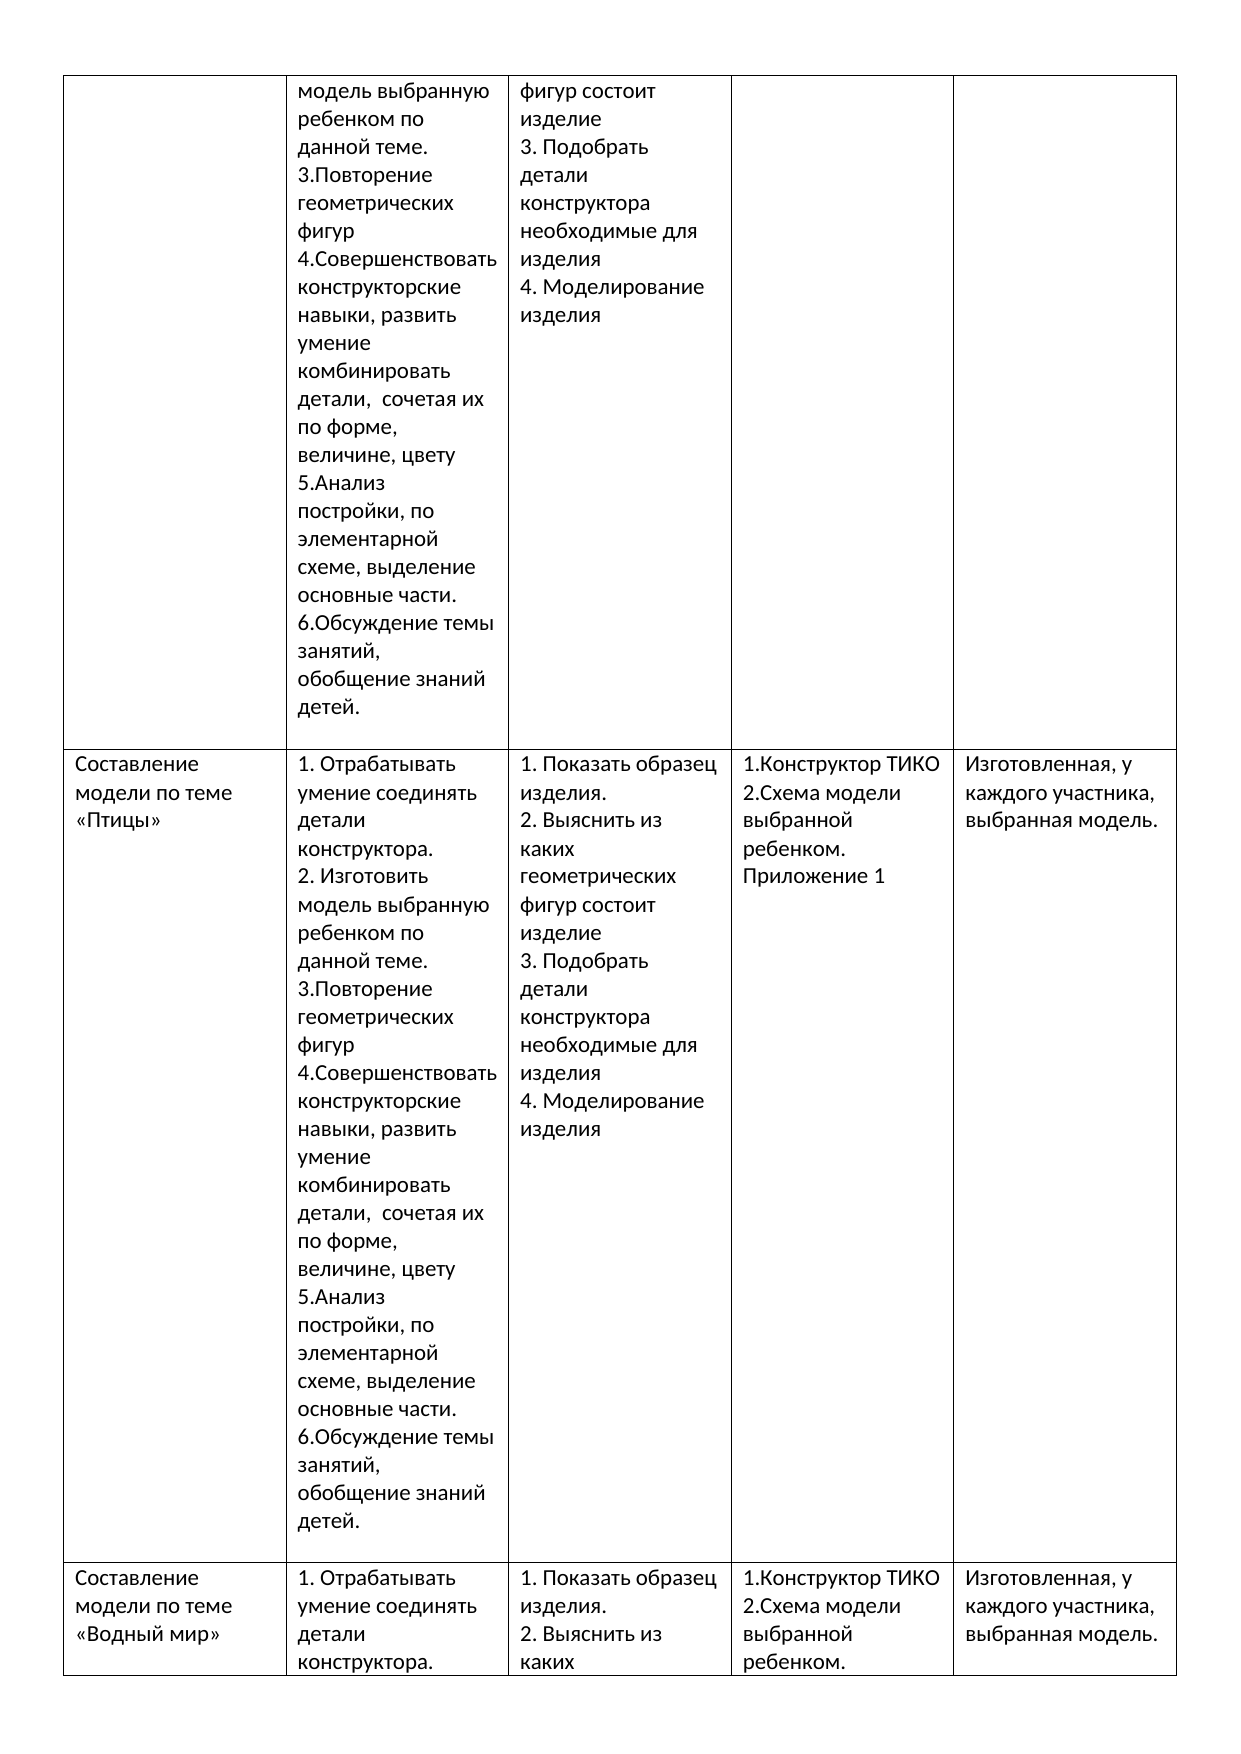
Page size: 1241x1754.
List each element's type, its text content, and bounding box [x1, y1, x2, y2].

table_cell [509, 1563, 731, 1675]
table_cell 1.Конструктор ТИКО 2.Схема модели выбранной ребенком. Приложение 1 [732, 750, 953, 1562]
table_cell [509, 76, 731, 748]
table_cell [64, 76, 286, 748]
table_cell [64, 1563, 286, 1675]
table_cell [287, 76, 508, 748]
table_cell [954, 1563, 1176, 1675]
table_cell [732, 1563, 953, 1675]
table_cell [287, 1563, 508, 1675]
table_cell Составление модели по теме «Птицы» [64, 750, 286, 1562]
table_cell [732, 76, 953, 748]
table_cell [954, 76, 1176, 748]
table_cell Изготовленная, у каждого участника, выбранная модель. [954, 750, 1176, 1562]
